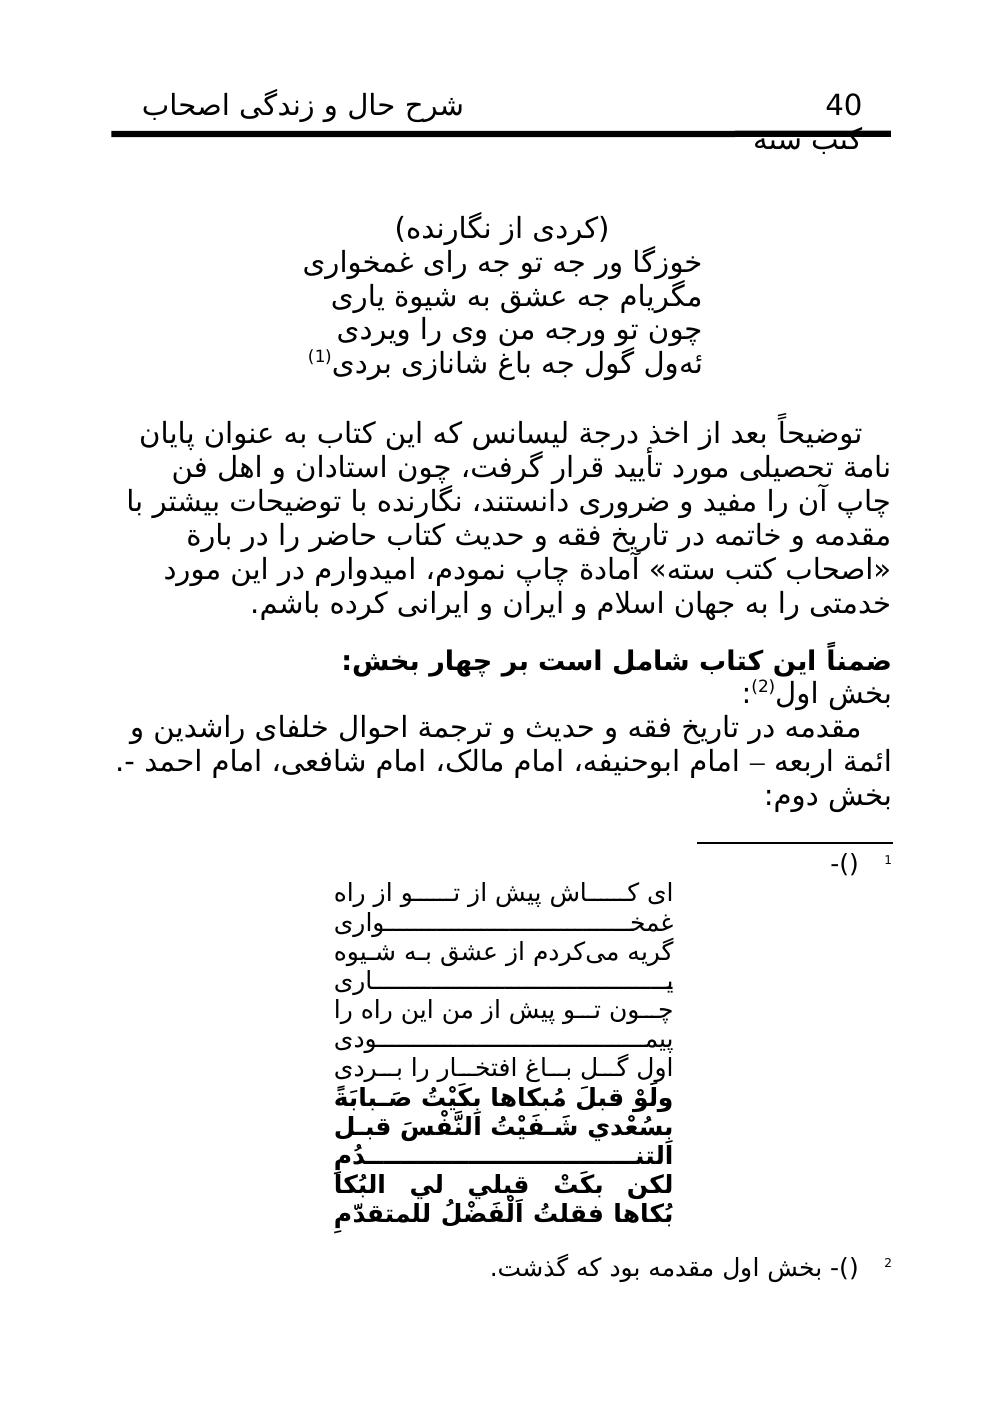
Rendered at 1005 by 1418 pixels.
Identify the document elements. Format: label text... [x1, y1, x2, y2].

text بخش دوم: [112, 779, 892, 813]
text ضمناً این کتاب شامل است بر چهار بخش: [112, 645, 892, 677]
text مقدمه در تاریخ فقه و حدیث و ترجمة احوال خلفای راشدین و ائمة اربعه – امام ابوحنیفه، امام مالک، امام شافعی، امام احمد -. [112, 711, 892, 779]
text خوزگا ور جه تو جه رای غمخواری مگریام جه عشق به شیوة یاری چون تو ورجه من وی را ویردی ئه‌ول گول جه باغ شانازی بردی() [302, 245, 703, 416]
text (کردی از نگارنده) [112, 211, 892, 245]
text بخش اول(): [112, 677, 892, 711]
text توضیحاً بعد از اخذ درجة لیسانس که این کتاب به عنوان پایان نامة تحصیلی مورد تأیید قرار گرفت، چون استادان و اهل فن چاپ آن را مفید و ضروری دانستند، نگارنده با توضیحات بیشتر با مقدمه و خاتمه در تاریخ فقه و حدیث کتاب حاضر را در بارة «اصحاب كتب سته» آمادة چاپ نمودم، امیدوارم در این مورد خدمتی را به جهان اسلام و ایران و ایرانی کرده باشم. [112, 416, 892, 620]
